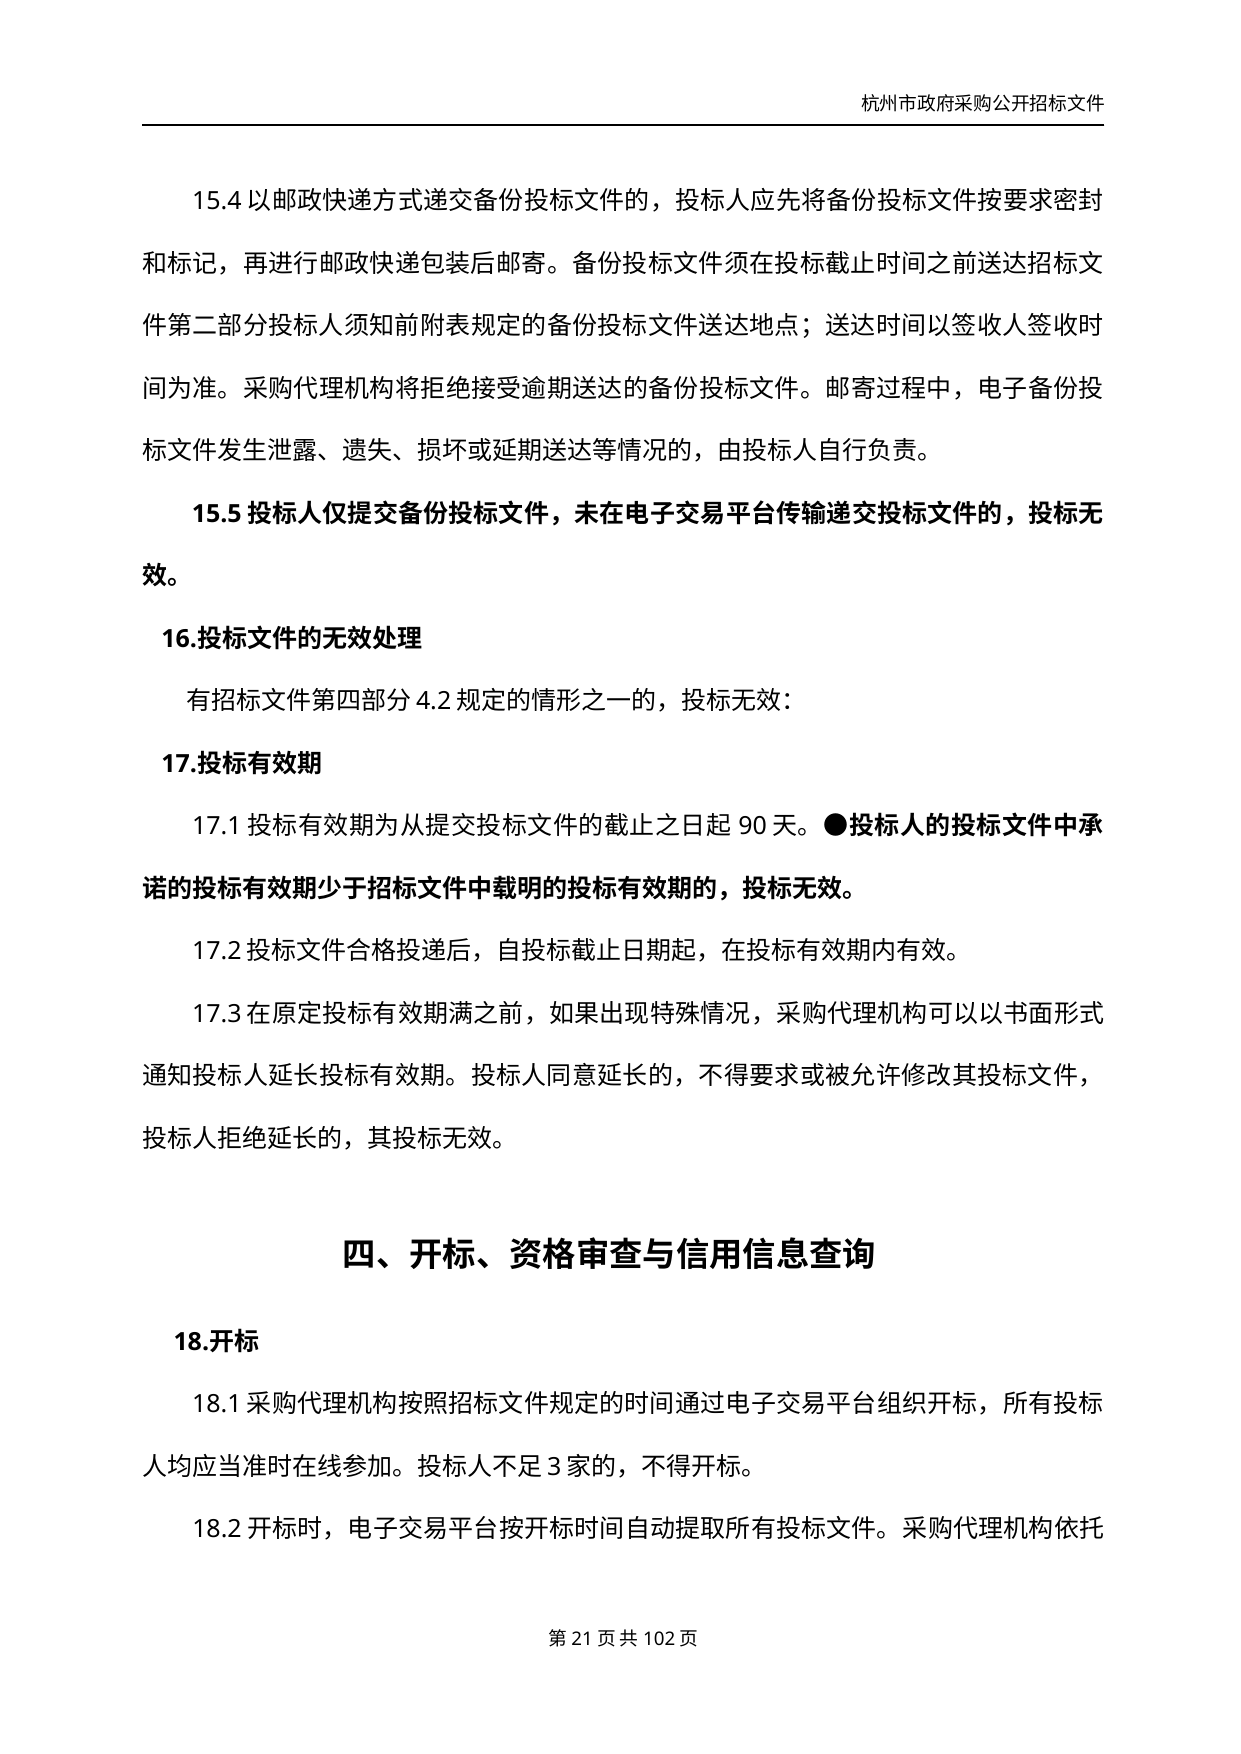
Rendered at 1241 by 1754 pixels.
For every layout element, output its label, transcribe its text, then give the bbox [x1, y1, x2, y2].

text 16.投标文件的无效处理 [142, 597, 1104, 659]
text 18.开标 [142, 1300, 1104, 1362]
text 17.投标有效期 [142, 722, 1104, 784]
text 15.4以邮政快递方式递交备份投标文件的，投标人应先将备份投标文件按要求密封和标记，再进行邮政快递包装后邮寄。备份投标文件须在投标截止时间之前送达招标文件第二部分投标人须知前附表规定的备份投标文件送达地点；送达时间以签收人签收时间为准。采购代理机构将拒绝接受逾期送达的备份投标文件。邮寄过程中，电子备份投标文件发生泄露、遗失、损坏或延期送达等情况的，由投标人自行负责。 [142, 159, 1104, 472]
text 18.1采购代理机构按照招标文件规定的时间通过电子交易平台组织开标，所有投标人均应当准时在线参加。投标人不足3家的，不得开标。 [142, 1362, 1104, 1487]
text 17.3在原定投标有效期满之前，如果出现特殊情况，采购代理机构可以以书面形式通知投标人延长投标有效期。投标人同意延长的，不得要求或被允许修改其投标文件，投标人拒绝延长的，其投标无效。 [142, 972, 1104, 1159]
text 17.1投标有效期为从提交投标文件的截止之日起90天。●投标人的投标文件中承诺的投标有效期少于招标文件中载明的投标有效期的，投标无效。 [142, 784, 1104, 909]
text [142, 1487, 1104, 1550]
text 15.5投标人仅提交备份投标文件，未在电子交易平台传输递交投标文件的，投标无效。 [142, 472, 1104, 597]
text 17.2投标文件合格投递后，自投标截止日期起，在投标有效期内有效。 [142, 909, 1104, 972]
text 四、开标、资格审查与信用信息查询 [142, 1228, 1104, 1276]
text 有招标文件第四部分4.2规定的情形之一的，投标无效： [142, 659, 1104, 722]
